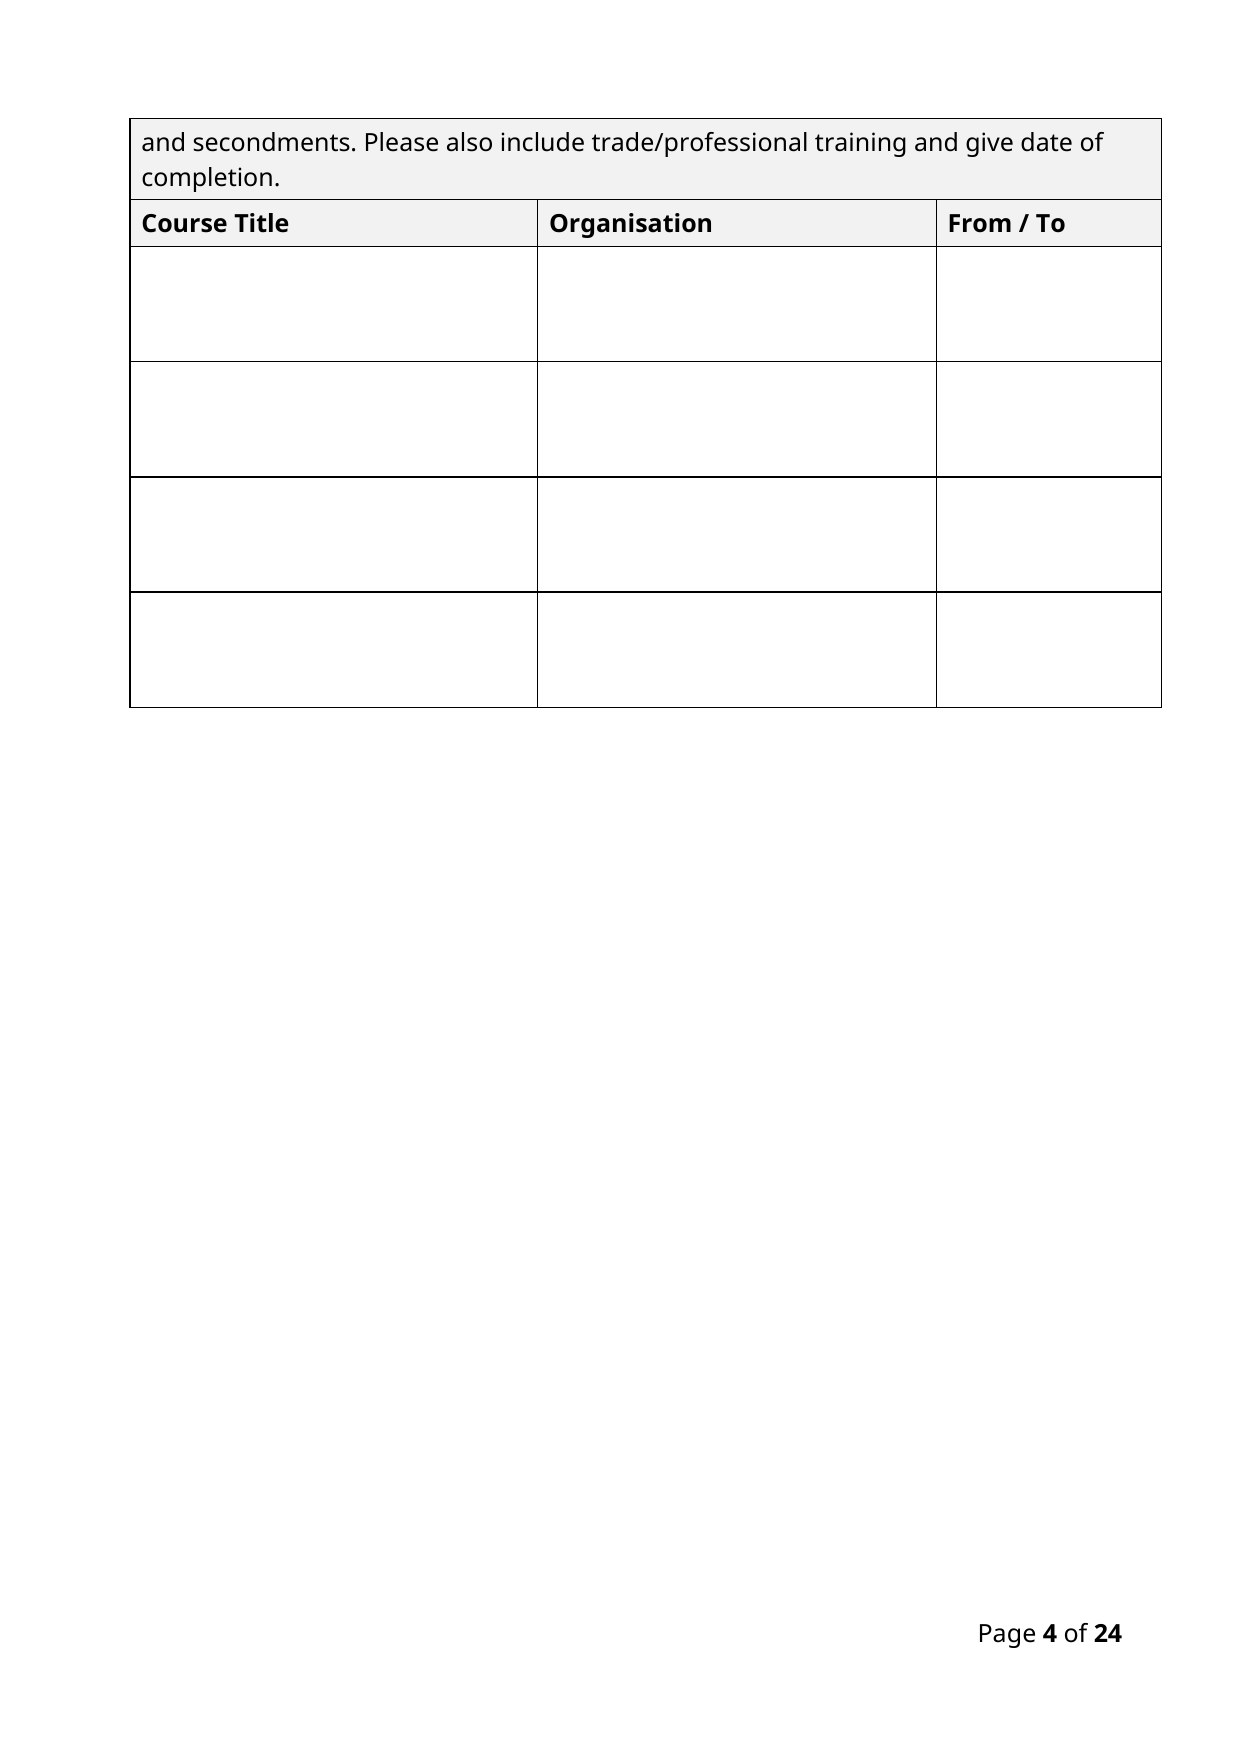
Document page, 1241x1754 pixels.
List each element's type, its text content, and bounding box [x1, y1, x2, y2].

table_cell [937, 362, 1161, 476]
table_cell [538, 247, 936, 361]
table_cell [538, 593, 936, 707]
table_cell Organisation [538, 200, 936, 246]
table_cell [131, 593, 537, 707]
table_cell Course Title [131, 200, 537, 246]
table_cell [131, 478, 537, 591]
table_cell [131, 362, 537, 476]
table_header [131, 119, 1161, 199]
table_cell [131, 247, 537, 361]
table_cell [538, 478, 936, 591]
table_cell [538, 362, 936, 476]
table_cell [937, 247, 1161, 361]
table_cell From / To [937, 200, 1161, 246]
table_cell [937, 593, 1161, 707]
table_cell [937, 478, 1161, 591]
